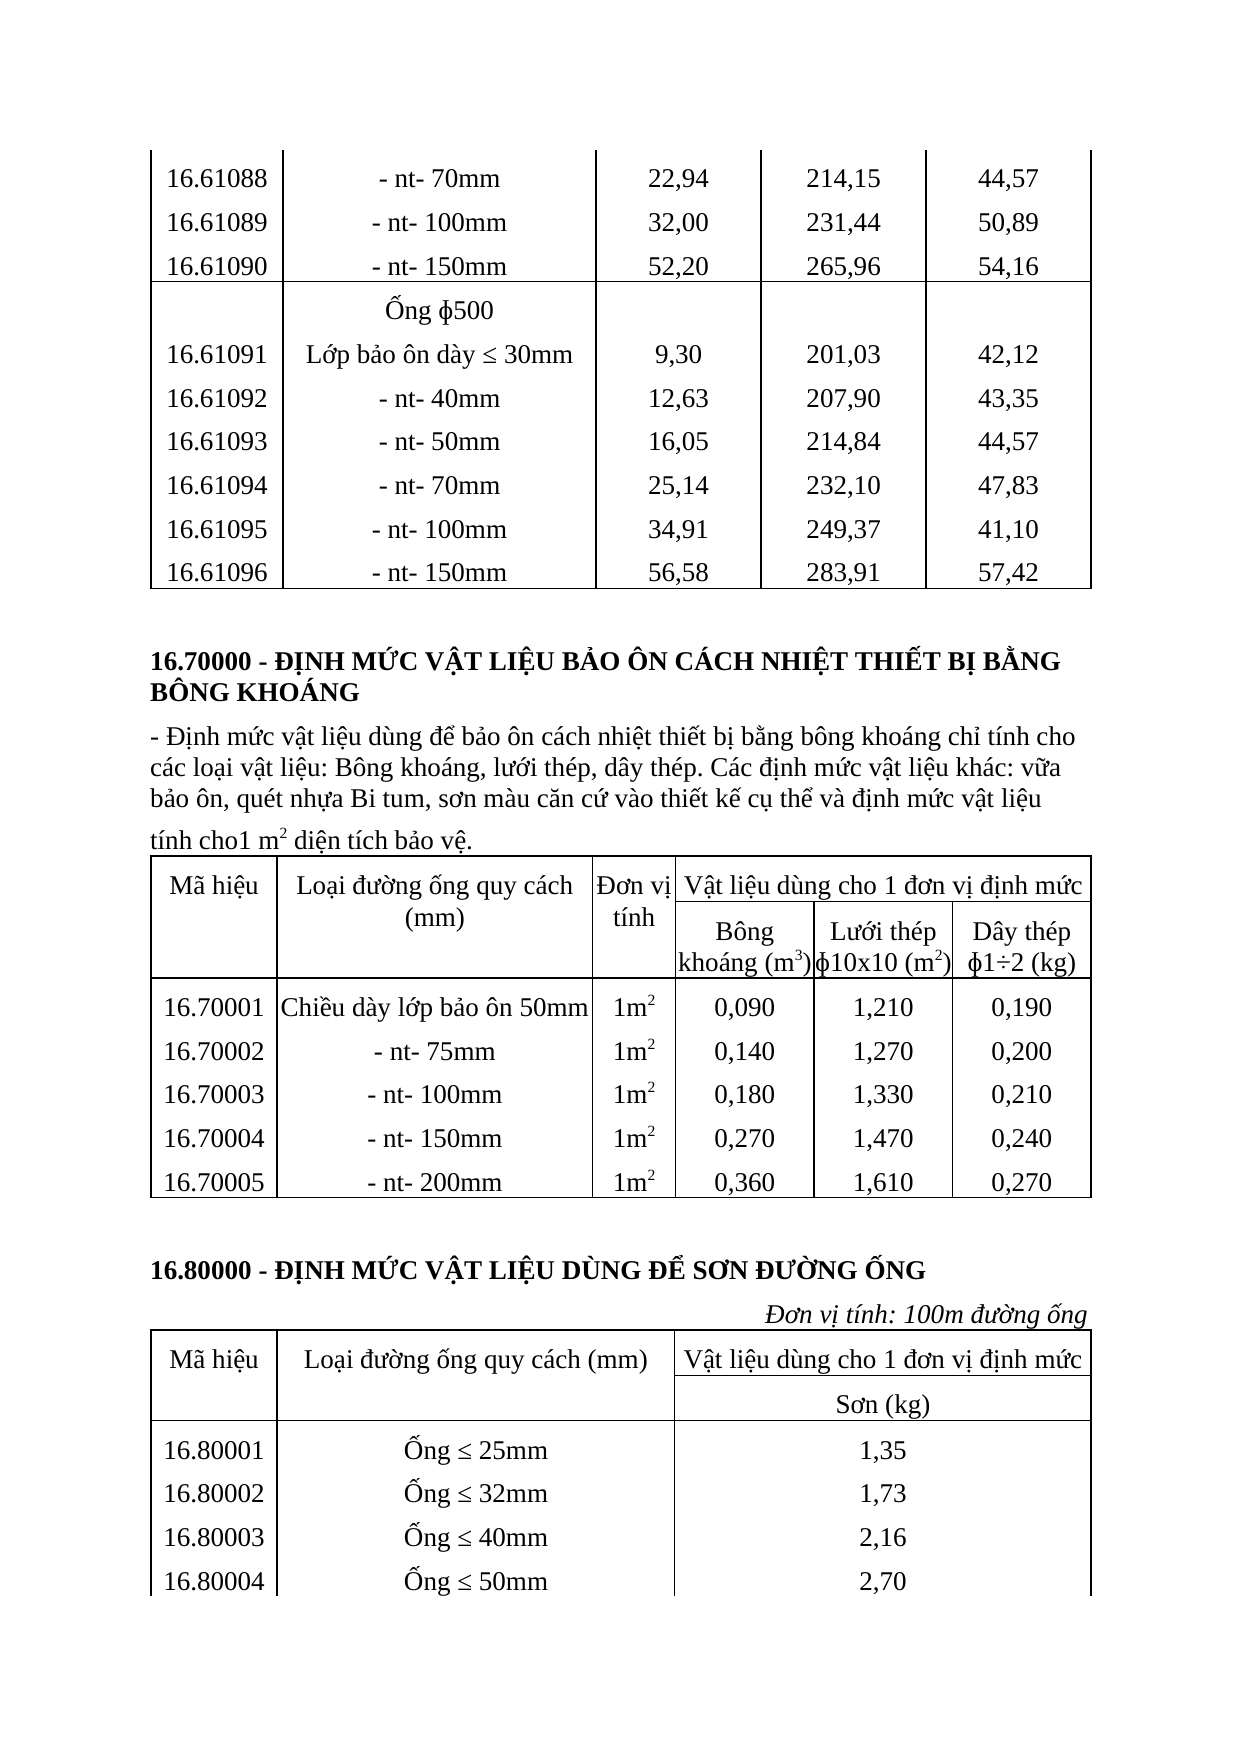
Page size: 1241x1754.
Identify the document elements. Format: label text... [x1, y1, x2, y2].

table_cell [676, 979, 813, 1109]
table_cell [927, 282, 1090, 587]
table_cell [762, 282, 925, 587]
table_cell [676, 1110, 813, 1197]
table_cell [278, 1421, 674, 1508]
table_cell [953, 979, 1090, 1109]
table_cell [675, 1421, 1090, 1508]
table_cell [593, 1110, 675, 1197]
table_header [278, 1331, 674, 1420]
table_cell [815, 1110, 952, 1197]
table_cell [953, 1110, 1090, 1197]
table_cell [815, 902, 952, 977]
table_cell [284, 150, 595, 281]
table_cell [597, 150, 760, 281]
text 16.70000 - ĐỊNH MỨC VẬT LIỆU BẢO ÔN CÁCH NHIỆT THIẾT BỊ BẰNG BÔNG KHOÁNG [150, 645, 1090, 707]
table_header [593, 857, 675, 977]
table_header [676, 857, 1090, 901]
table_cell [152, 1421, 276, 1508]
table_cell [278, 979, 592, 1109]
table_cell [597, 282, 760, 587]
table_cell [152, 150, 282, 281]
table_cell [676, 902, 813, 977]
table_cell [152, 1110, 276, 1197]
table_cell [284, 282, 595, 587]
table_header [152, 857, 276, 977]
text Đơn vị tính: 100m đường ống [150, 1298, 1090, 1329]
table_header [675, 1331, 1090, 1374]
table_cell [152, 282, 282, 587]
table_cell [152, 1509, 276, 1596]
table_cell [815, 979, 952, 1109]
text - Định mức vật liệu dùng để bảo ôn cách nhiệt thiết bị bằng bông khoáng chỉ tính cho các loại vật liệu: Bông khoáng, lưới thép, dây thép. Các định mức vật liệu khác: vữa bảo ôn, quét nhựa Bi tum, sơn màu căn cứ vào thiết kế cụ thể và định mức vật liệu tính cho1 m2 diện tích bảo vệ. [150, 720, 1090, 855]
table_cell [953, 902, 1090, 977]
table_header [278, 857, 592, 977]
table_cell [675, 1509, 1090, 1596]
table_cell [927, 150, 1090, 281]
text 16.80000 - ĐỊNH MỨC VẬT LIỆU DÙNG ĐỂ SƠN ĐƯỜNG ỐNG [150, 1254, 1090, 1286]
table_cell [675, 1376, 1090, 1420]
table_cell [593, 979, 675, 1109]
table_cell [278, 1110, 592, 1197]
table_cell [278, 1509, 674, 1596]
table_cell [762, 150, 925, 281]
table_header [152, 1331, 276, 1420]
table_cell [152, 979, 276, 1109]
